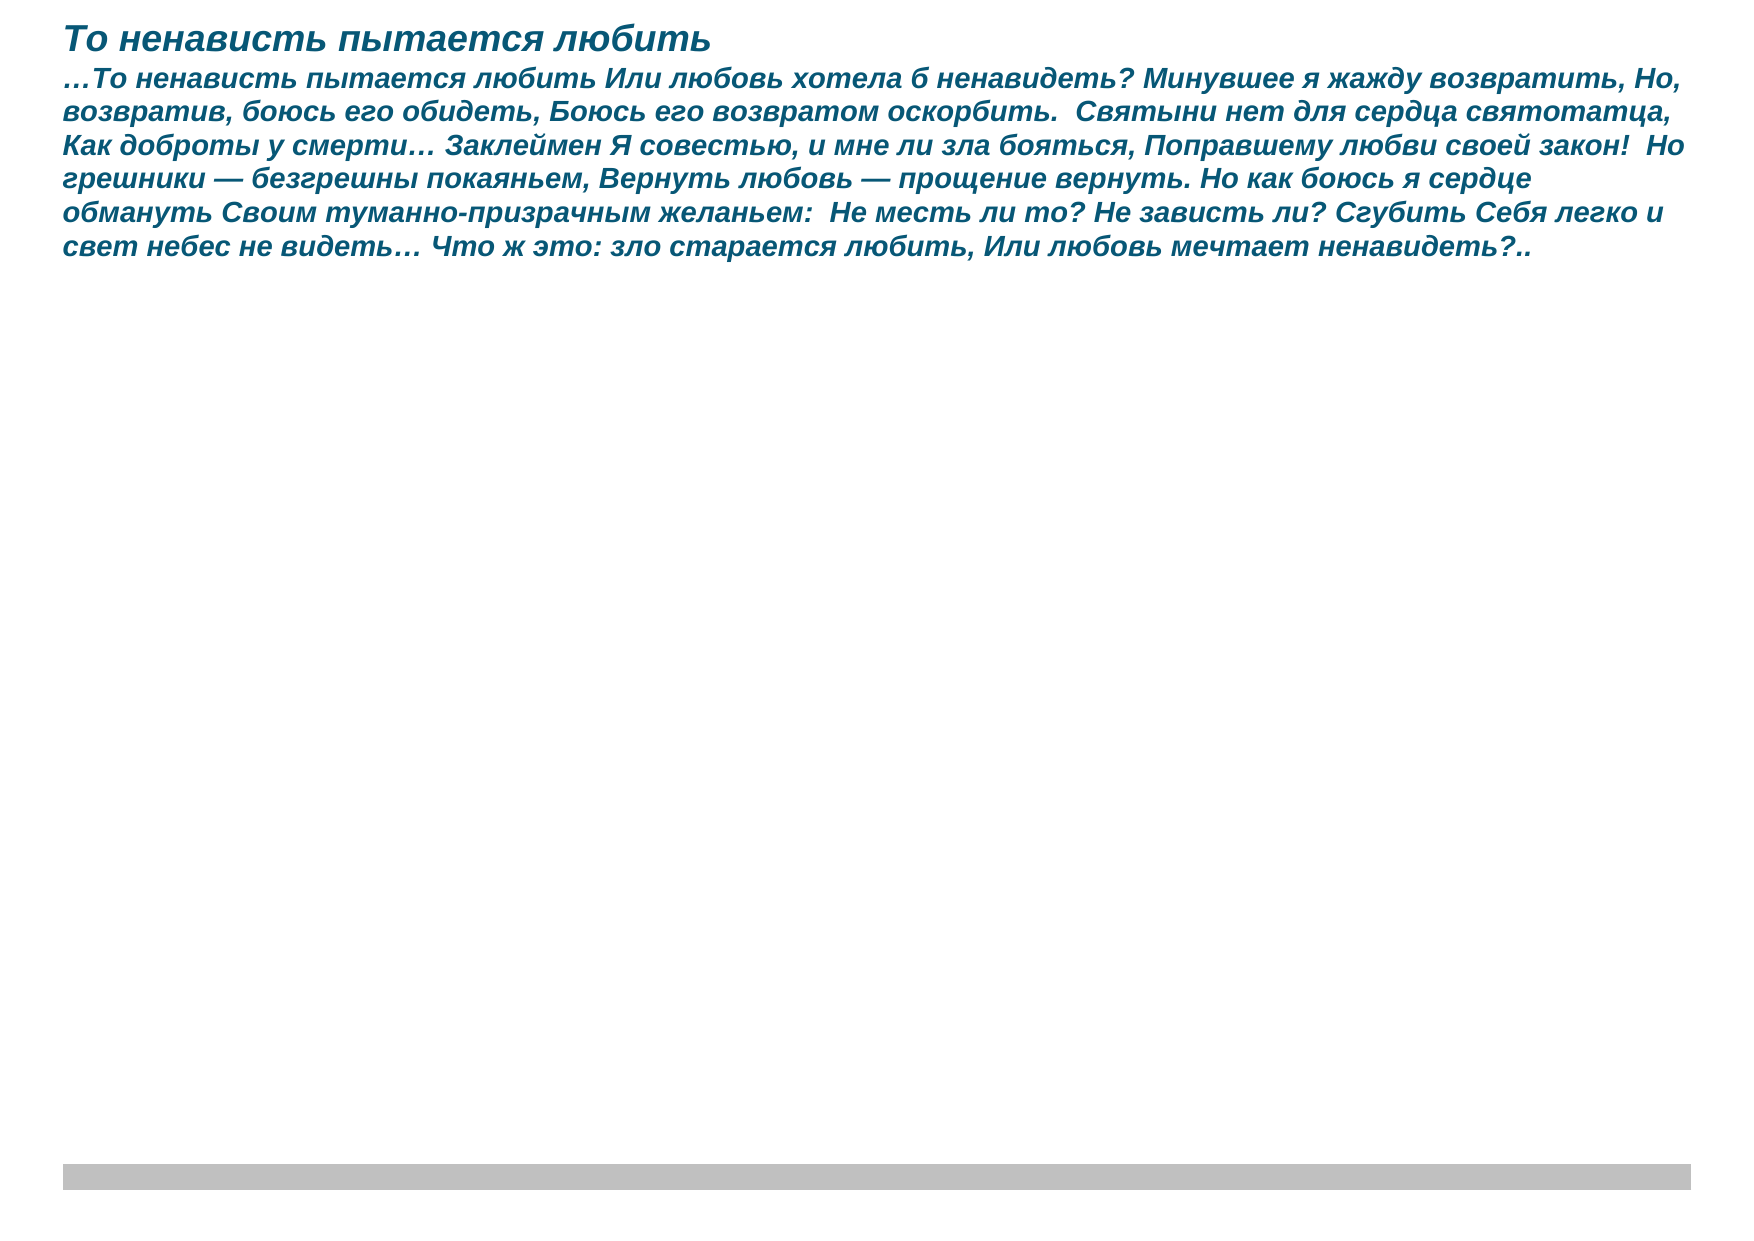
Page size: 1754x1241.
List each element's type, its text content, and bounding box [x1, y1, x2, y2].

text …То ненависть пытается любить [62, 61, 1691, 262]
subtitle То ненависть пытается любить [62, 17, 1691, 60]
